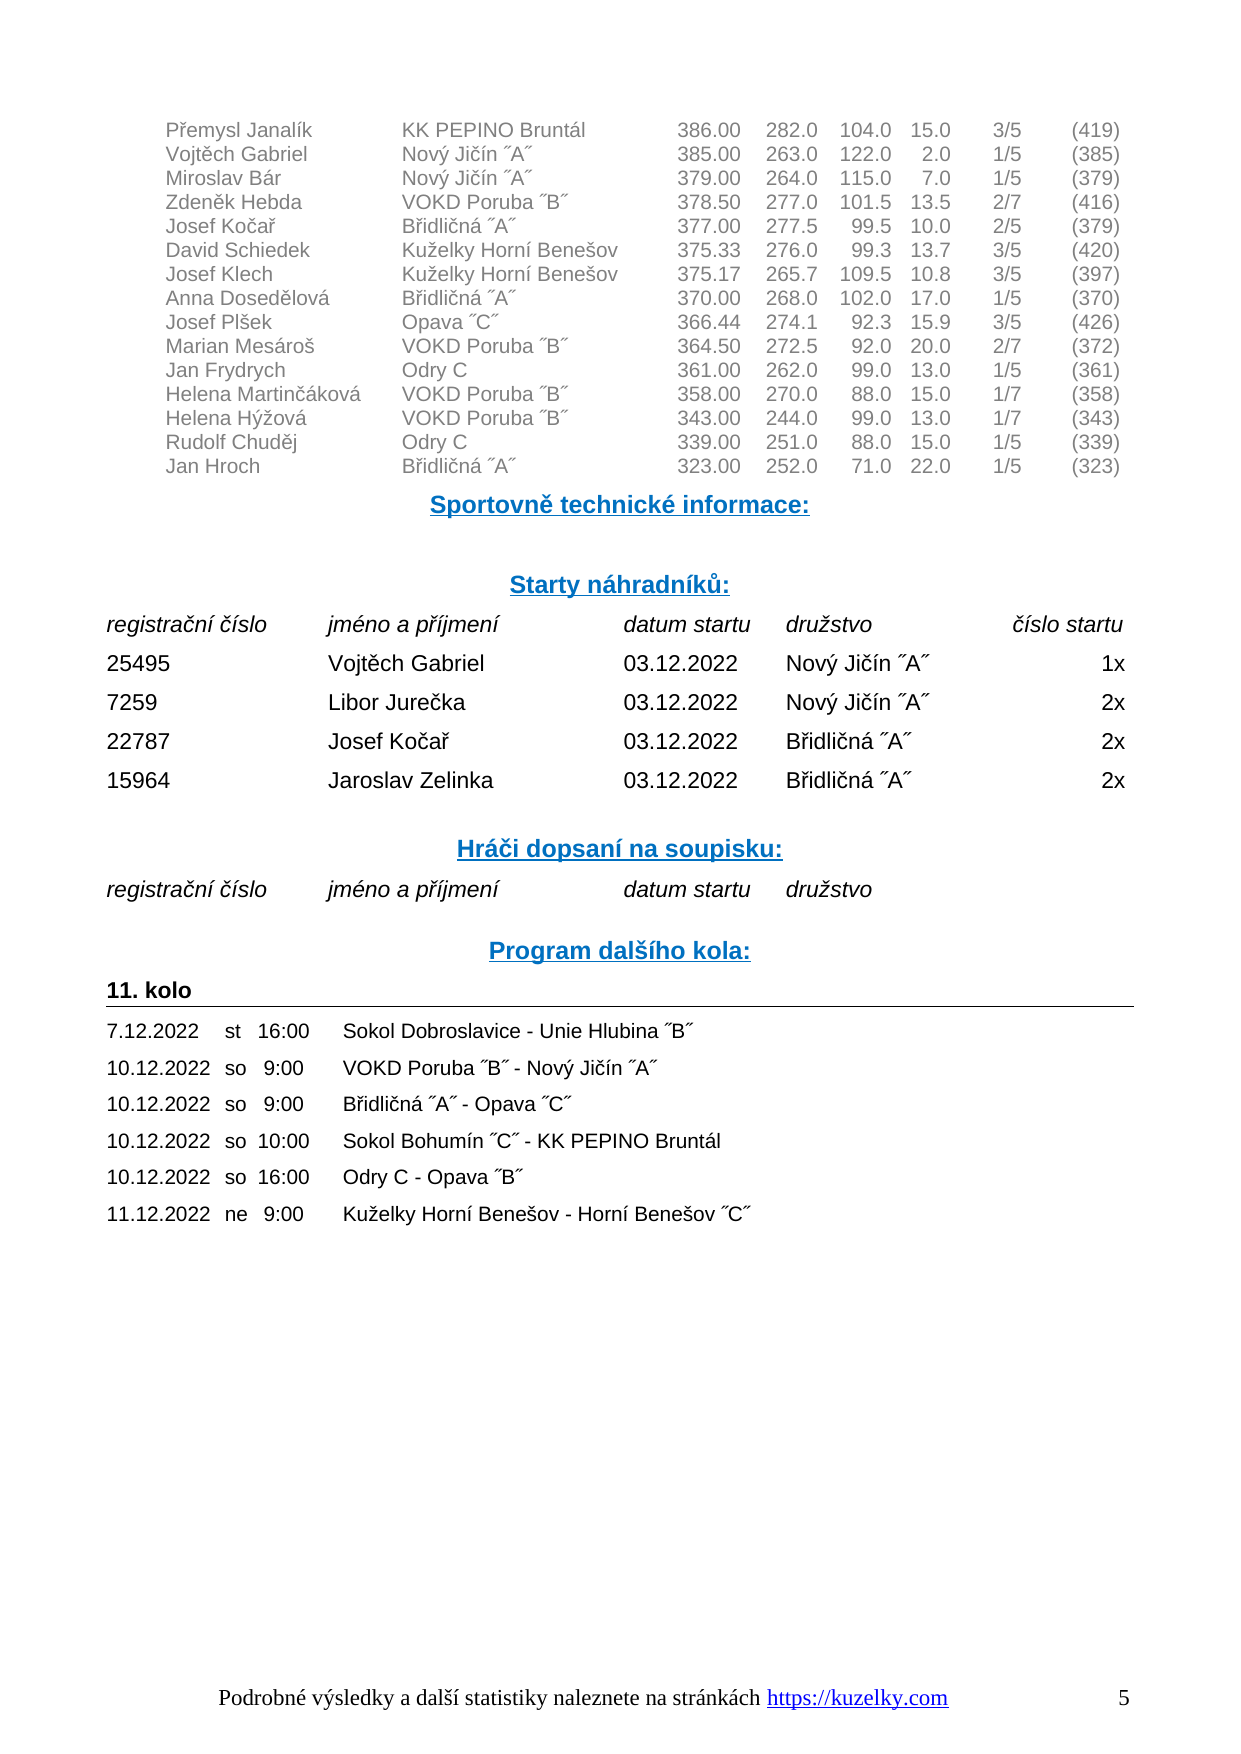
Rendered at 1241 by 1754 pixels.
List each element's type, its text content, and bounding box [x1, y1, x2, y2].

text Josef Kočař Břidličná ˝A˝ 377.00 277.5 99.5 10.0 2/5 (379) [106, 214, 1134, 238]
text Zdeněk Hebda VOKD Poruba ˝B˝ 378.50 277.0 101.5 13.5 2/7 (416) [106, 190, 1134, 214]
text Rudolf Chuděj Odry C 339.00 251.0 88.0 15.0 1/5 (339) [106, 429, 1134, 453]
text Anna Dosedělová Břidličná ˝A˝ 370.00 268.0 102.0 17.0 1/5 (370) [106, 286, 1134, 310]
text Jan Hroch Břidličná ˝A˝ 323.00 252.0 71.0 22.0 1/5 (323) [106, 453, 1134, 477]
text 22787 Josef Kočař 03.12.2022 Břidličná ˝A˝ 2x [106, 728, 1134, 754]
text registrační číslo jméno a příjmení datum startu družstvo číslo startu [106, 611, 1134, 638]
text Jan Frydrych Odry C 361.00 262.0 99.0 13.0 1/5 (361) [106, 358, 1134, 382]
text Helena Hýžová VOKD Poruba ˝B˝ 343.00 244.0 99.0 13.0 1/7 (343) [106, 406, 1134, 429]
text 10.12.2022 so 16:00 Odry C - Opava ˝B˝ [106, 1165, 1134, 1189]
text registrační číslo jméno a příjmení datum startu družstvo [106, 876, 1134, 902]
text 15964 Jaroslav Zelinka 03.12.2022 Břidličná ˝A˝ 2x [106, 767, 1134, 793]
text 7.12.2022 st 16:00 Sokol Dobroslavice - Unie Hlubina ˝B˝ [106, 1019, 1134, 1043]
text Vojtěch Gabriel Nový Jičín ˝A˝ 385.00 263.0 122.0 2.0 1/5 (385) [106, 142, 1134, 166]
text Hráči dopsaní na soupisku: [94, 806, 1145, 863]
text Program dalšího kola: [94, 936, 1145, 965]
text 11.12.2022 ne 9:00 Kuželky Horní Benešov - Horní Benešov ˝C˝ [106, 1202, 1134, 1226]
text Starty náhradníků: [94, 570, 1145, 599]
text David Schiedek Kuželky Horní Benešov 375.33 276.0 99.3 13.7 3/5 (420) [106, 238, 1134, 262]
text 10.12.2022 so 9:00 Břidličná ˝A˝ - Opava ˝C˝ [106, 1092, 1134, 1116]
text Marian Mesároš VOKD Poruba ˝B˝ 364.50 272.5 92.0 20.0 2/7 (372) [106, 334, 1134, 358]
text Sportovně technické informace: [94, 490, 1145, 519]
text 11. kolo [106, 977, 1134, 1006]
text 25495 Vojtěch Gabriel 03.12.2022 Nový Jičín ˝A˝ 1x [106, 650, 1134, 677]
text 7259 Libor Jurečka 03.12.2022 Nový Jičín ˝A˝ 2x [106, 689, 1134, 715]
text Miroslav Bár Nový Jičín ˝A˝ 379.00 264.0 115.0 7.0 1/5 (379) [106, 166, 1134, 190]
text 10.12.2022 so 9:00 VOKD Poruba ˝B˝ - Nový Jičín ˝A˝ [106, 1056, 1134, 1080]
text Přemysl Janalík KK PEPINO Bruntál 386.00 282.0 104.0 15.0 3/5 (419) [106, 118, 1134, 142]
text Helena Martinčáková VOKD Poruba ˝B˝ 358.00 270.0 88.0 15.0 1/7 (358) [106, 382, 1134, 406]
text Josef Plšek Opava ˝C˝ 366.44 274.1 92.3 15.9 3/5 (426) [106, 310, 1134, 334]
text Josef Klech Kuželky Horní Benešov 375.17 265.7 109.5 10.8 3/5 (397) [106, 262, 1134, 286]
text 10.12.2022 so 10:00 Sokol Bohumín ˝C˝ - KK PEPINO Bruntál [106, 1129, 1134, 1153]
